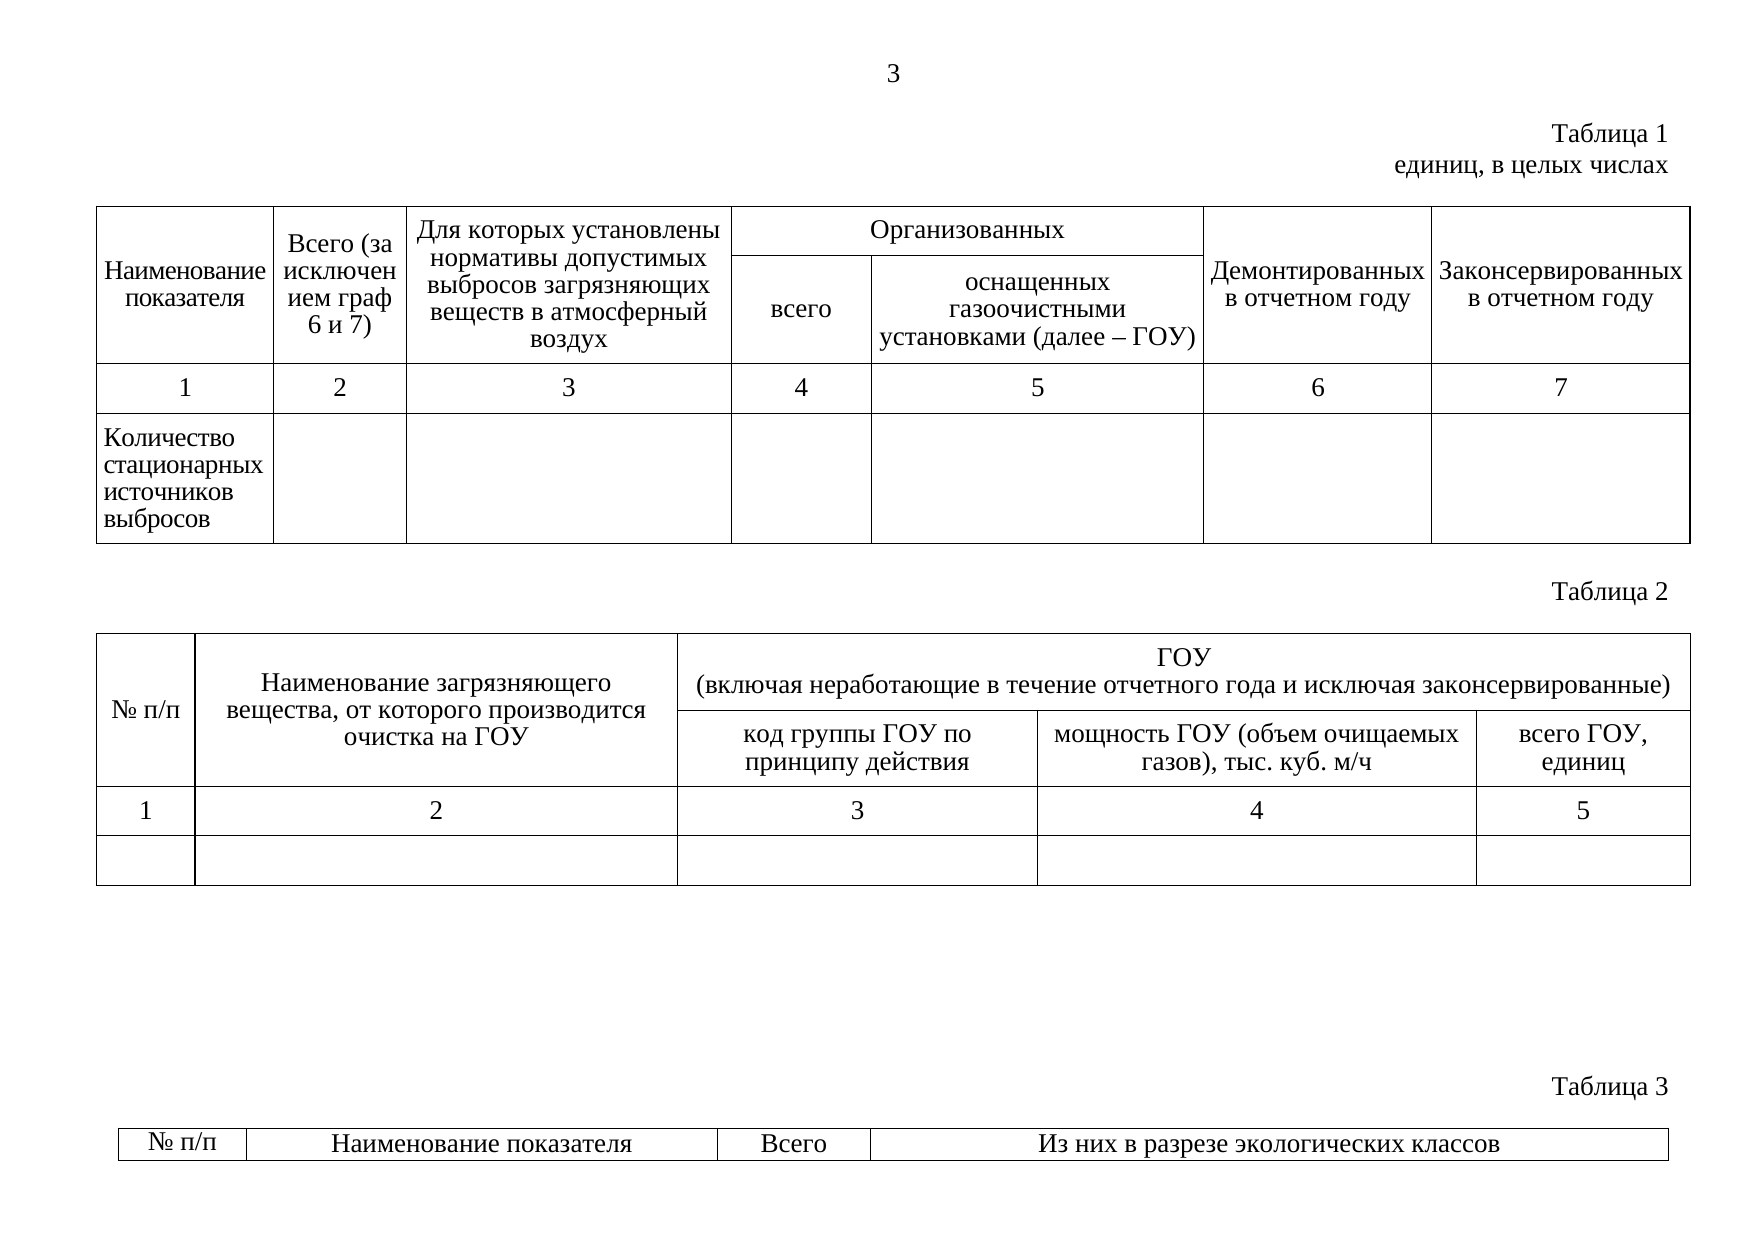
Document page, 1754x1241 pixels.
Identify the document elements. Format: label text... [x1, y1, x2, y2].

table_cell оснащенных газоочистными установками (далее – ГОУ) [872, 256, 1203, 363]
table_cell 2 [196, 787, 677, 835]
table_header Всего (за исключением граф 6 и 7) [274, 207, 406, 363]
table_cell 3 [678, 787, 1037, 835]
text Таблица 1 [118, 117, 1668, 148]
table_cell 4 [1038, 787, 1476, 835]
table_header Организованных [732, 207, 1203, 255]
text единиц, в целых числах [118, 148, 1668, 179]
table_header Законсервированных в отчетном году [1432, 207, 1689, 363]
table_cell 5 [872, 364, 1203, 413]
table_cell [196, 836, 677, 885]
table_header ГОУ (включая неработающие в течение отчетного года и исключая законсервированные) [678, 634, 1690, 709]
table_cell [1477, 836, 1690, 885]
table_cell [1038, 836, 1476, 885]
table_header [247, 1129, 717, 1159]
table_header № п/п [97, 634, 194, 786]
table_cell всего [732, 256, 871, 363]
table_header Демонтированных в отчетном году [1204, 207, 1431, 363]
table_cell [407, 414, 731, 543]
text Таблица 3 [118, 1070, 1668, 1101]
table_header Наименование загрязняющего вещества, от которого производится очистка на ГОУ [196, 634, 677, 786]
table_header Для которых установлены нормативы допустимых выбросов загрязняющих веществ в атмосферный воздух [407, 207, 731, 363]
table_cell код группы ГОУ по принципу действия [678, 711, 1037, 786]
table_header Наименование показателя [97, 207, 273, 363]
table_cell [274, 414, 406, 543]
table_cell Количество стационарных источников выбросов [97, 414, 273, 543]
table_cell всего ГОУ, единиц [1477, 711, 1690, 786]
table_cell мощность ГОУ (объем очищаемых газов), тыс. куб. м/ч [1038, 711, 1476, 786]
text Таблица 2 [118, 576, 1668, 607]
table_header Из них в разрезе экологических классов [871, 1129, 1668, 1159]
table_cell 5 [1477, 787, 1690, 835]
table_cell [678, 836, 1037, 885]
table_cell 1 [97, 787, 194, 835]
table_cell 3 [407, 364, 731, 413]
table_cell 1 [97, 364, 273, 413]
table_cell [872, 414, 1203, 543]
table_cell [97, 836, 194, 885]
table_header № п/п [119, 1129, 246, 1159]
table_cell 4 [732, 364, 871, 413]
table_cell 6 [1204, 364, 1431, 413]
table_cell [1204, 414, 1431, 543]
table_cell [1432, 414, 1689, 543]
table_header Всего [718, 1129, 870, 1159]
table_cell [732, 414, 871, 543]
table_cell 7 [1432, 364, 1689, 413]
table_cell 2 [274, 364, 406, 413]
